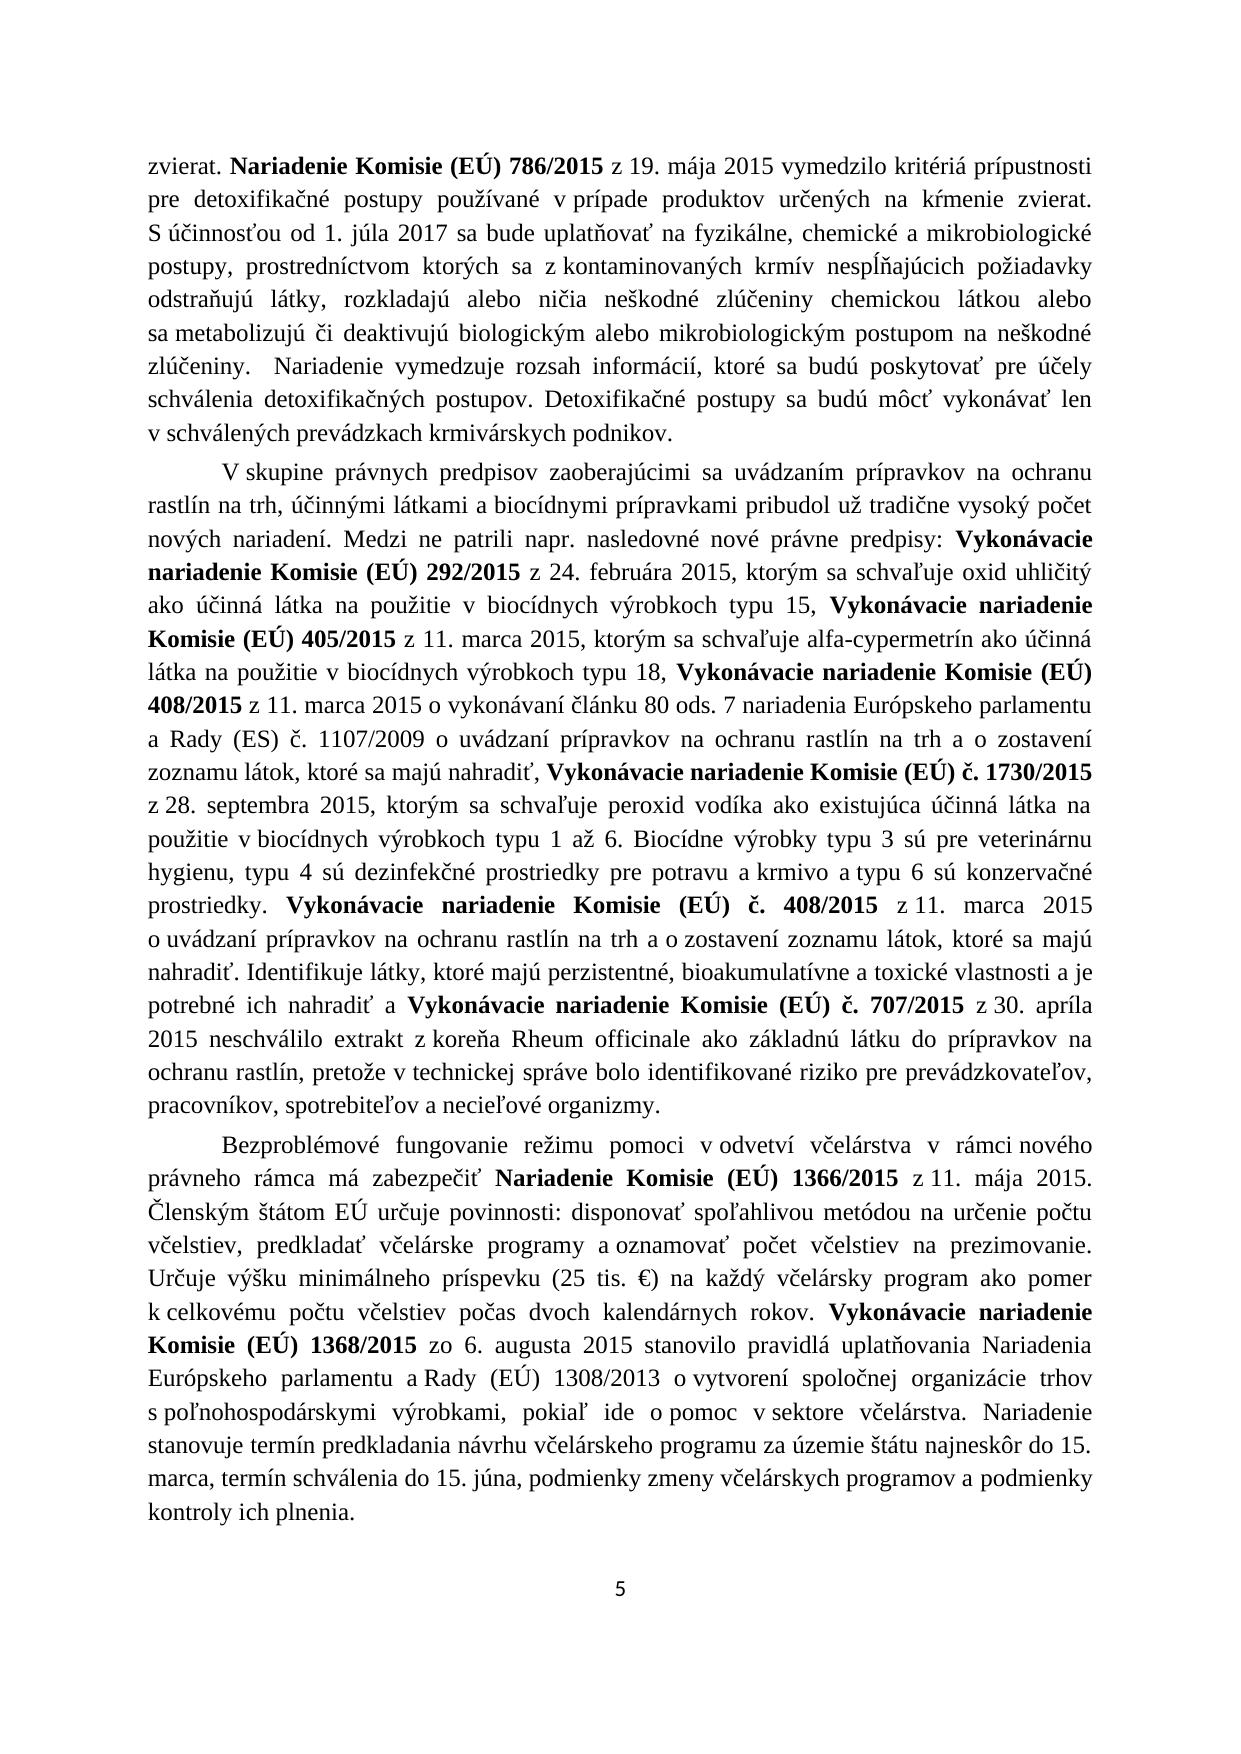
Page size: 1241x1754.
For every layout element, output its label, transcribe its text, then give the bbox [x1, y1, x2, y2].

text Bezproblémové fungovanie režimu pomoci v odvetví včelárstva v rámci nového právneho rámca má zabezpečiť Nariadenie Komisie (EÚ) 1366/2015 z 11. mája 2015. Členským štátom EÚ určuje povinnosti: disponovať spoľahlivou metódou na určenie počtu včelstiev, predkladať včelárske programy a oznamovať počet včelstiev na prezimovanie. Určuje výšku minimálneho príspevku (25 tis. €) na každý včelársky program ako pomer k celkovému počtu včelstiev počas dvoch kalendárnych rokov. Vykonávacie nariadenie Komisie (EÚ) 1368/2015 zo 6. augusta 2015 stanovilo pravidlá uplatňovania Nariadenia Európskeho parlamentu a Rady (EÚ) 1308/2013 o vytvorení spoločnej organizácie trhov s poľnohospodárskymi výrobkami, pokiaľ ide o pomoc v sektore včelárstva. Nariadenie stanovuje termín predkladania návrhu včelárskeho programu za územie štátu najneskôr do 15. marca, termín schválenia do 15. júna, podmienky zmeny včelárskych programov a podmienky kontroly ich plnenia. [148, 1127, 1093, 1527]
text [148, 148, 1093, 448]
text V skupine právnych predpisov zaoberajúcimi sa uvádzaním prípravkov na ochranu rastlín na trh, účinnými látkami a biocídnymi prípravkami pribudol už tradične vysoký počet nových nariadení. Medzi ne patrili napr. nasledovné nové právne predpisy: Vykonávacie nariadenie Komisie (EÚ) 292/2015 z 24. februára 2015, ktorým sa schvaľuje oxid uhličitý ako účinná látka na použitie v biocídnych výrobkoch typu 15, Vykonávacie nariadenie Komisie (EÚ) 405/2015 z 11. marca 2015, ktorým sa schvaľuje alfa-cypermetrín ako účinná látka na použitie v biocídnych výrobkoch typu 18, Vykonávacie nariadenie Komisie (EÚ) 408/2015 z 11. marca 2015 o vykonávaní článku 80 ods. 7 nariadenia Európskeho parlamentu a Rady (ES) č. 1107/2009 o uvádzaní prípravkov na ochranu rastlín na trh a o zostavení zoznamu látok, ktoré sa majú nahradiť, Vykonávacie nariadenie Komisie (EÚ) č. 1730/2015 z 28. septembra 2015, ktorým sa schvaľuje peroxid vodíka ako existujúca účinná látka na použitie v biocídnych výrobkoch typu 1 až 6. Biocídne výrobky typu 3 sú pre veterinárnu hygienu, typu 4 sú dezinfekčné prostriedky pre potravu a krmivo a typu 6 sú konzervačné prostriedky. Vykonávacie nariadenie Komisie (EÚ) č. 408/2015 z 11. marca 2015 o uvádzaní prípravkov na ochranu rastlín na trh a o zostavení zoznamu látok, ktoré sa majú nahradiť. Identifikuje látky, ktoré majú perzistentné, bioakumulatívne a toxické vlastnosti a je potrebné ich nahradiť a Vykonávacie nariadenie Komisie (EÚ) č. 707/2015 z 30. apríla 2015 neschválilo extrakt z koreňa Rheum officinale ako základnú látku do prípravkov na ochranu rastlín, pretože v technickej správe bolo identifikované riziko pre prevádzkovateľov, pracovníkov, spotrebiteľov a necieľové organizmy. [148, 454, 1093, 1121]
